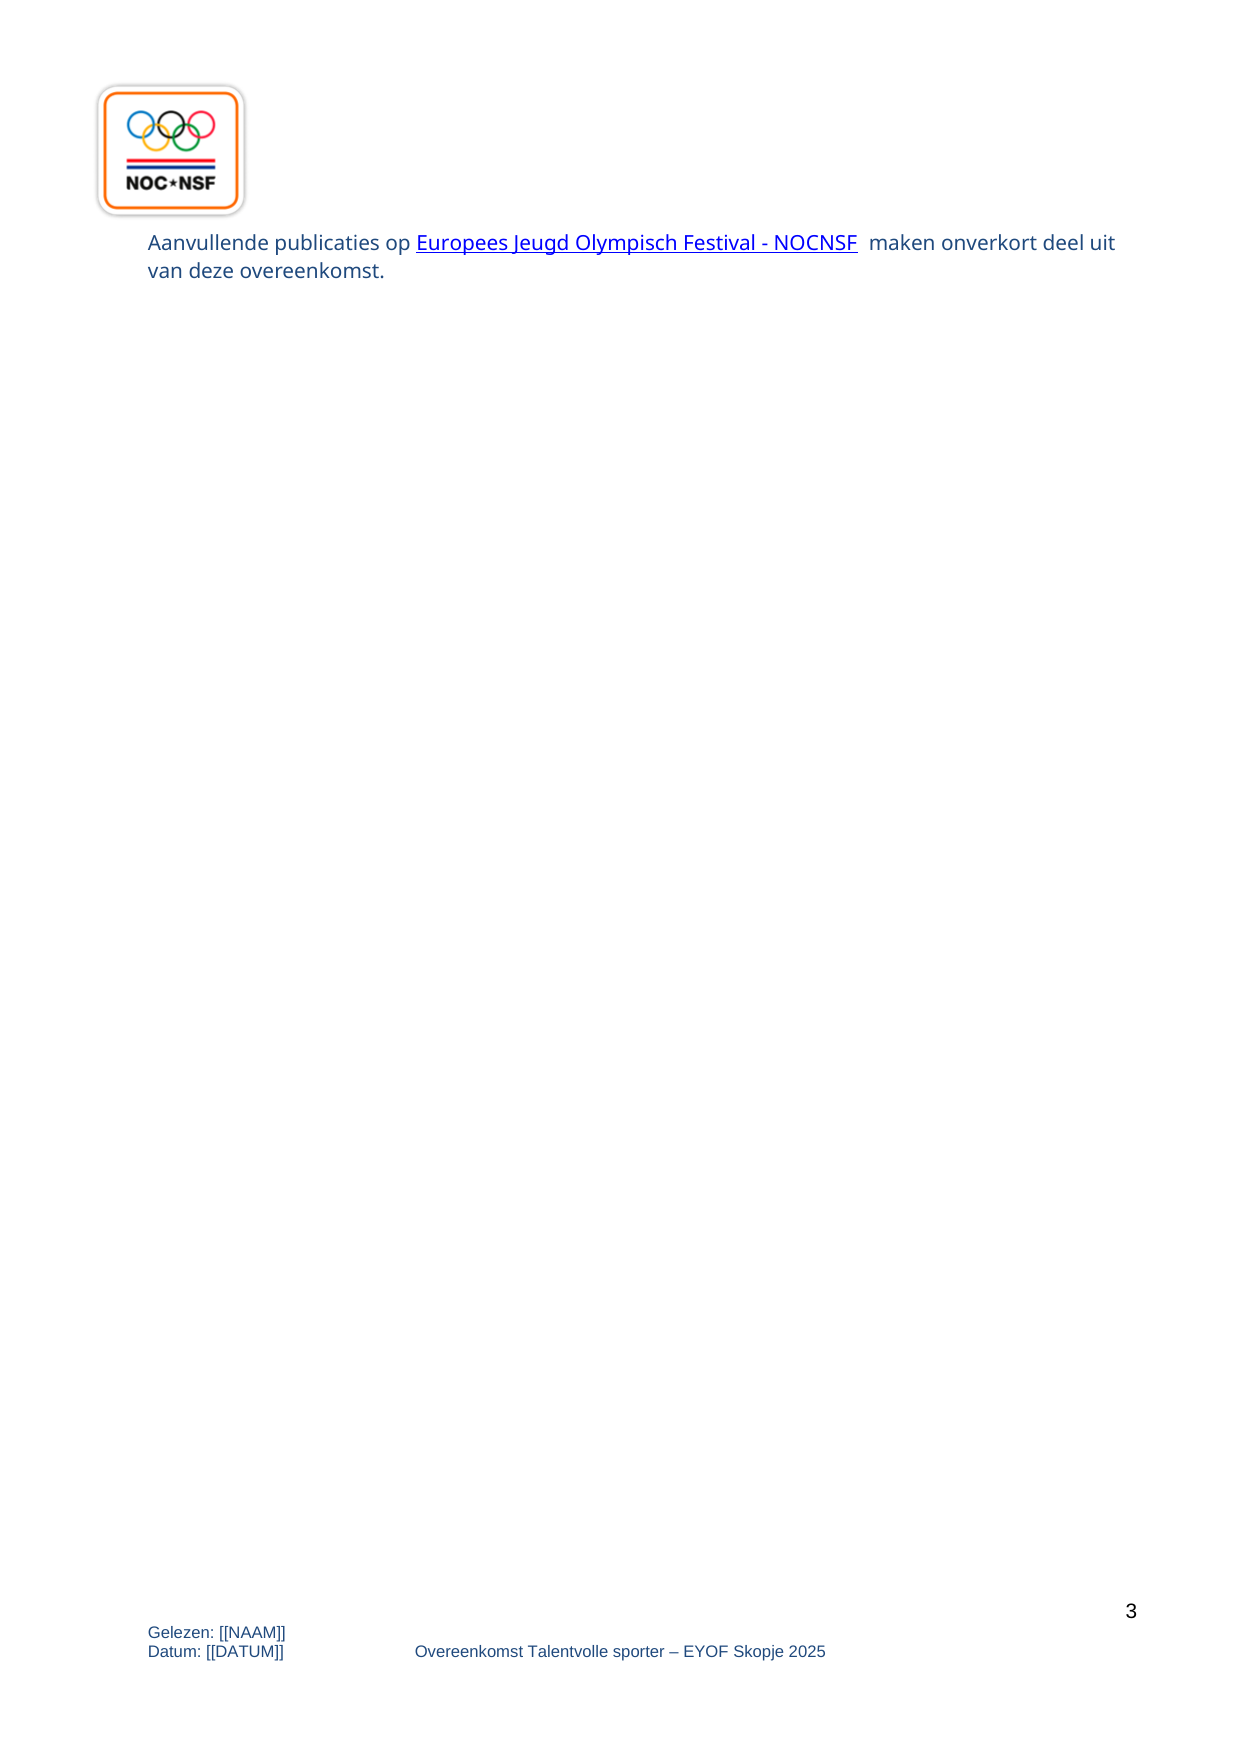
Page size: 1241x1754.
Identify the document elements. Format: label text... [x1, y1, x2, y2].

picture [85, 73, 257, 228]
title Aanvullende publicaties op Europees Jeugd Olympisch Festival - NOCNSF maken onverkort deel uit van deze overeenkomst. [148, 228, 1137, 285]
